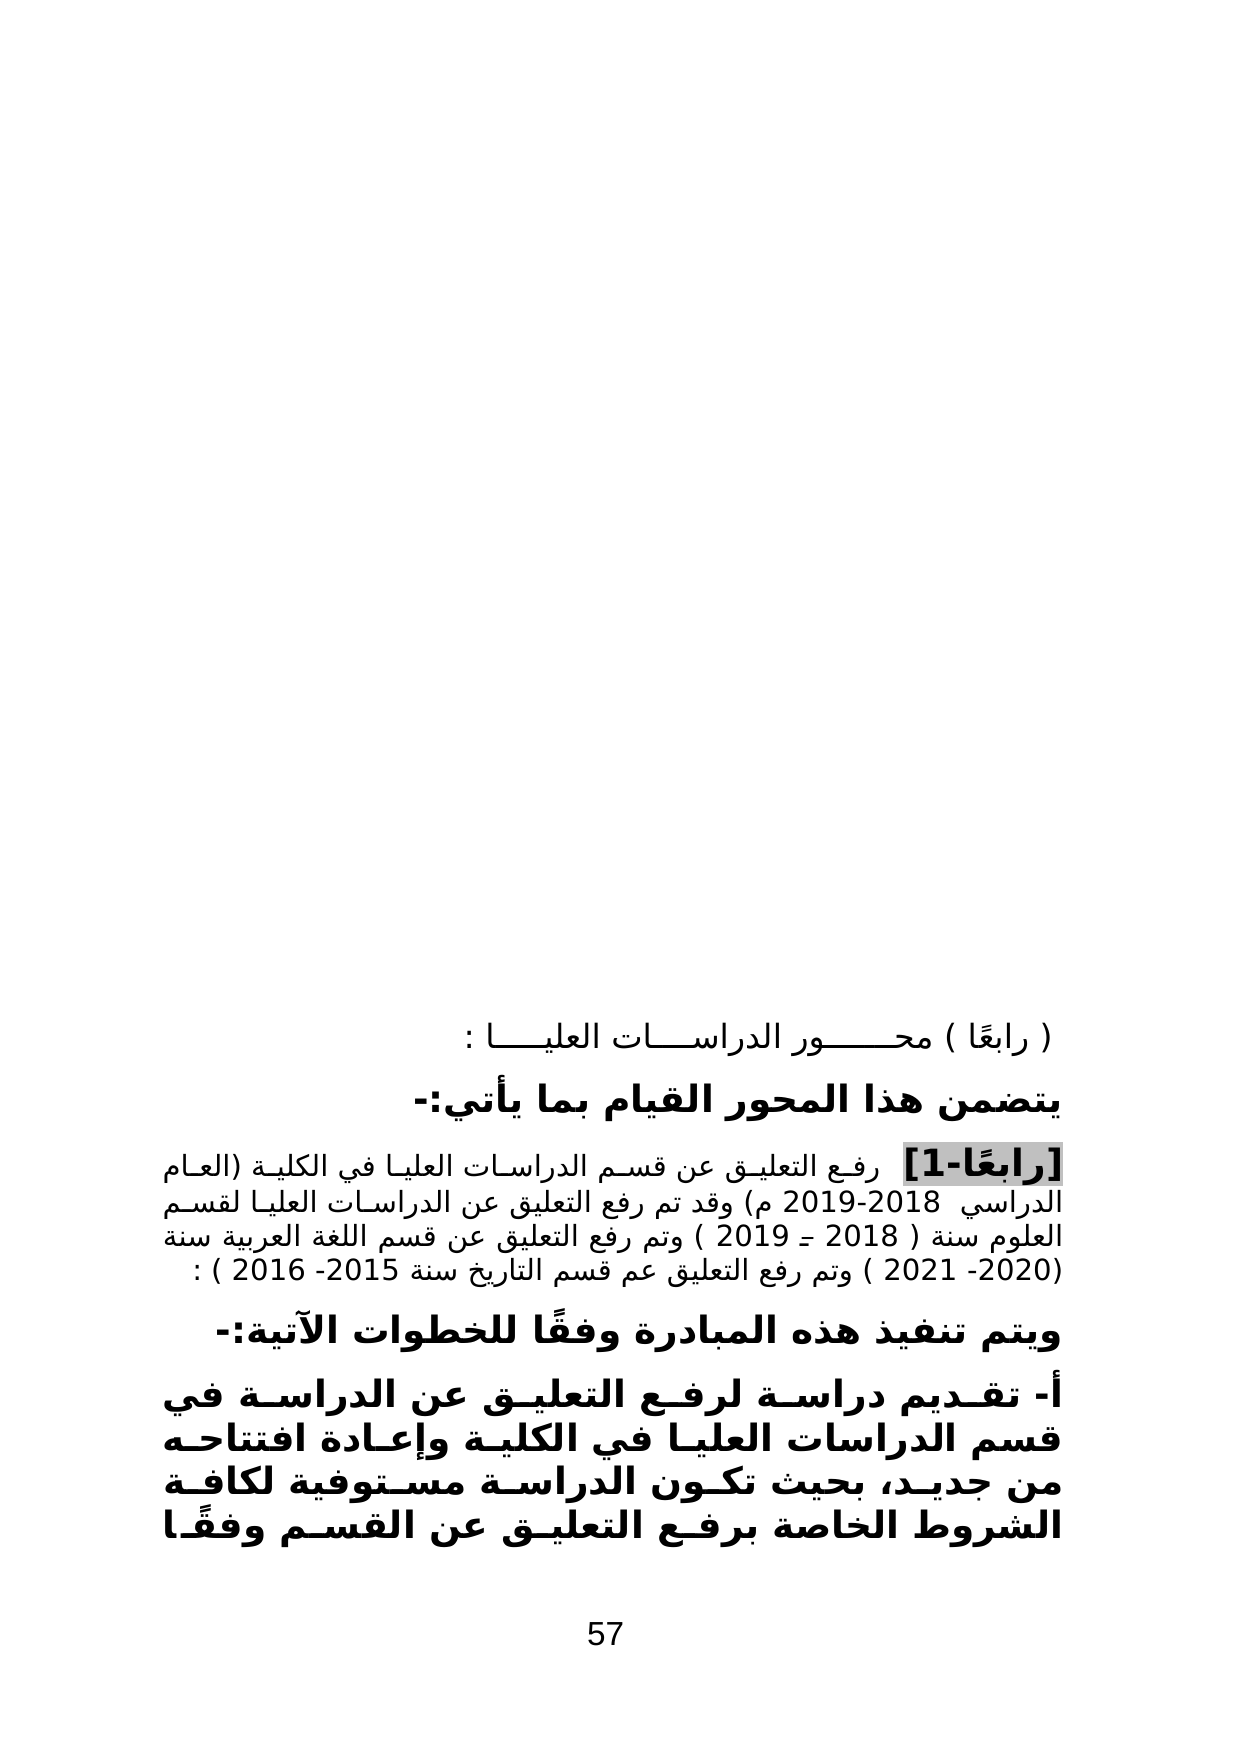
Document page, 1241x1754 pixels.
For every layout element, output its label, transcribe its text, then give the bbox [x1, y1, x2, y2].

text [رابعًا-1] رفع التعليق عن قسم الدراسات العليا في الكلية (العام الدراسي 2018-2019 م) وقد تم رفع التعليق عن الدراسات العليا لقسم العلوم سنة ( 2018 – 2019 ) وتم رفع التعليق عن قسم اللغة العربية سنة (2020- 2021 ) وتم رفع التعليق عم قسم التاريخ سنة 2015- 2016 ) : [162, 1142, 1063, 1287]
text يتضمن هذا المحور القيام بما يأتي:- [162, 1077, 1063, 1121]
text ( رابعًا ) محـــــــور الدراســــات العليـــــا : [162, 1018, 1063, 1057]
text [162, 1373, 1063, 1547]
text ويتم تنفيذ هذه المبادرة وفقًا للخطوات الآتية:- [162, 1308, 1063, 1352]
